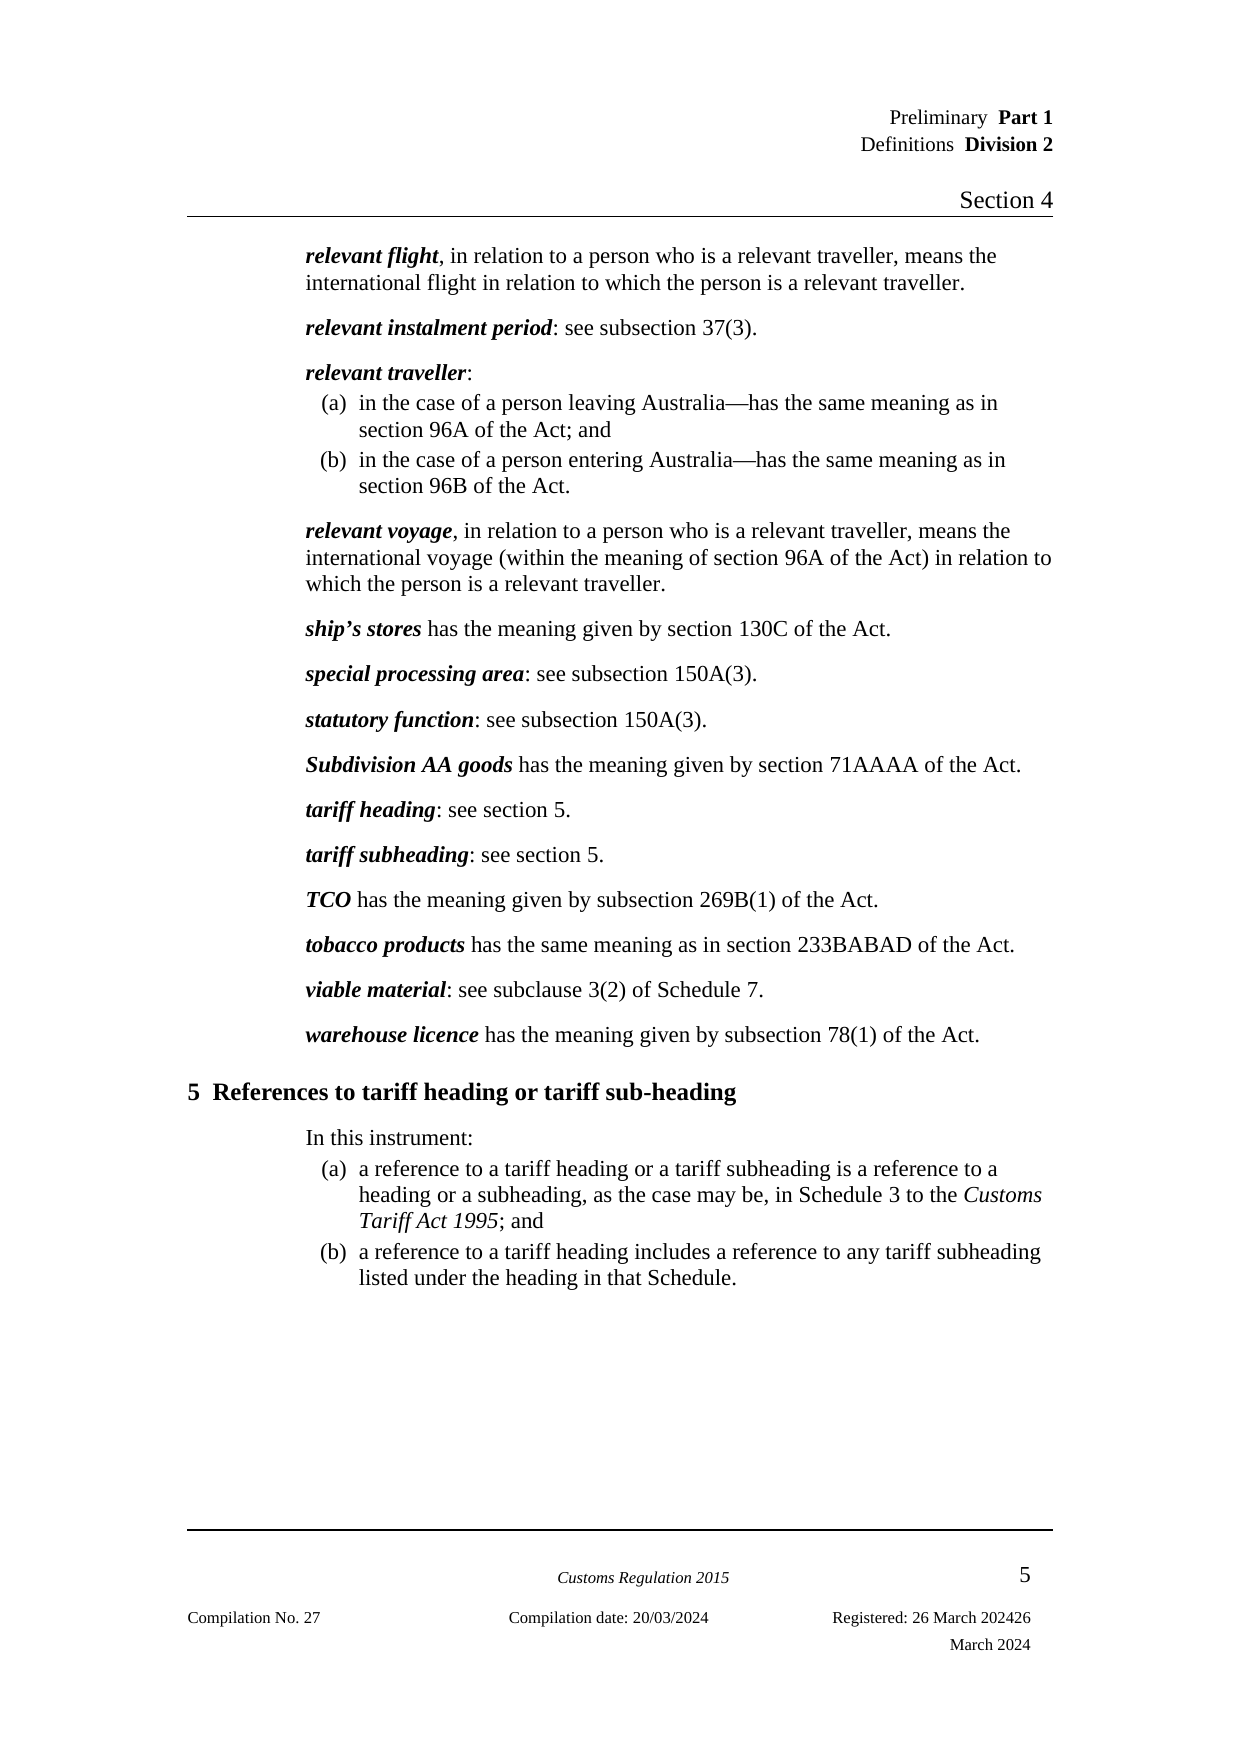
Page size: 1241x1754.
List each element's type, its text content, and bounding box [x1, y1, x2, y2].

text statutory function: see subsection 150A(3). [305, 706, 1053, 732]
text In this instrument: [187, 1124, 1053, 1151]
text (a) in the case of a person leaving Australia—has the same meaning as in section 96A of the Act; and [187, 389, 1053, 442]
text 5 References to tariff heading or tariff sub-heading [187, 1077, 1053, 1106]
text tariff subheading: see section 5. [305, 841, 1053, 867]
text (b) a reference to a tariff heading includes a reference to any tariff subheading listed under the heading in that Schedule. [187, 1238, 1053, 1291]
text ship’s stores has the meaning given by section 130C of the Act. [305, 615, 1053, 642]
text relevant flight, in relation to a person who is a relevant traveller, means the international flight in relation to which the person is a relevant traveller. [305, 242, 1053, 295]
text warehouse licence has the meaning given by subsection 78(1) of the Act. [305, 1021, 1053, 1048]
text (a) a reference to a tariff heading or a tariff subheading is a reference to a heading or a subheading, as the case may be, in Schedule 3 to the Customs Tariff Act 1995; and [187, 1155, 1053, 1234]
text relevant instalment period: see subsection 37(3). [305, 314, 1053, 340]
text TCO has the meaning given by subsection 269B(1) of the Act. [305, 886, 1053, 912]
text relevant voyage, in relation to a person who is a relevant traveller, means the international voyage (within the meaning of section 96A of the Act) in relation to which the person is a relevant traveller. [305, 518, 1053, 597]
text Subdivision AA goods has the meaning given by section 71AAAA of the Act. [305, 751, 1053, 777]
text relevant traveller: [305, 359, 1053, 385]
text special processing area: see subsection 150A(3). [305, 661, 1053, 687]
text tariff heading: see section 5. [305, 796, 1053, 822]
text (b) in the case of a person entering Australia—has the same meaning as in section 96B of the Act. [187, 446, 1053, 499]
text tobacco products has the same meaning as in section 233BABAD of the Act. [305, 931, 1053, 957]
text viable material: see subclause 3(2) of Schedule 7. [305, 976, 1053, 1003]
